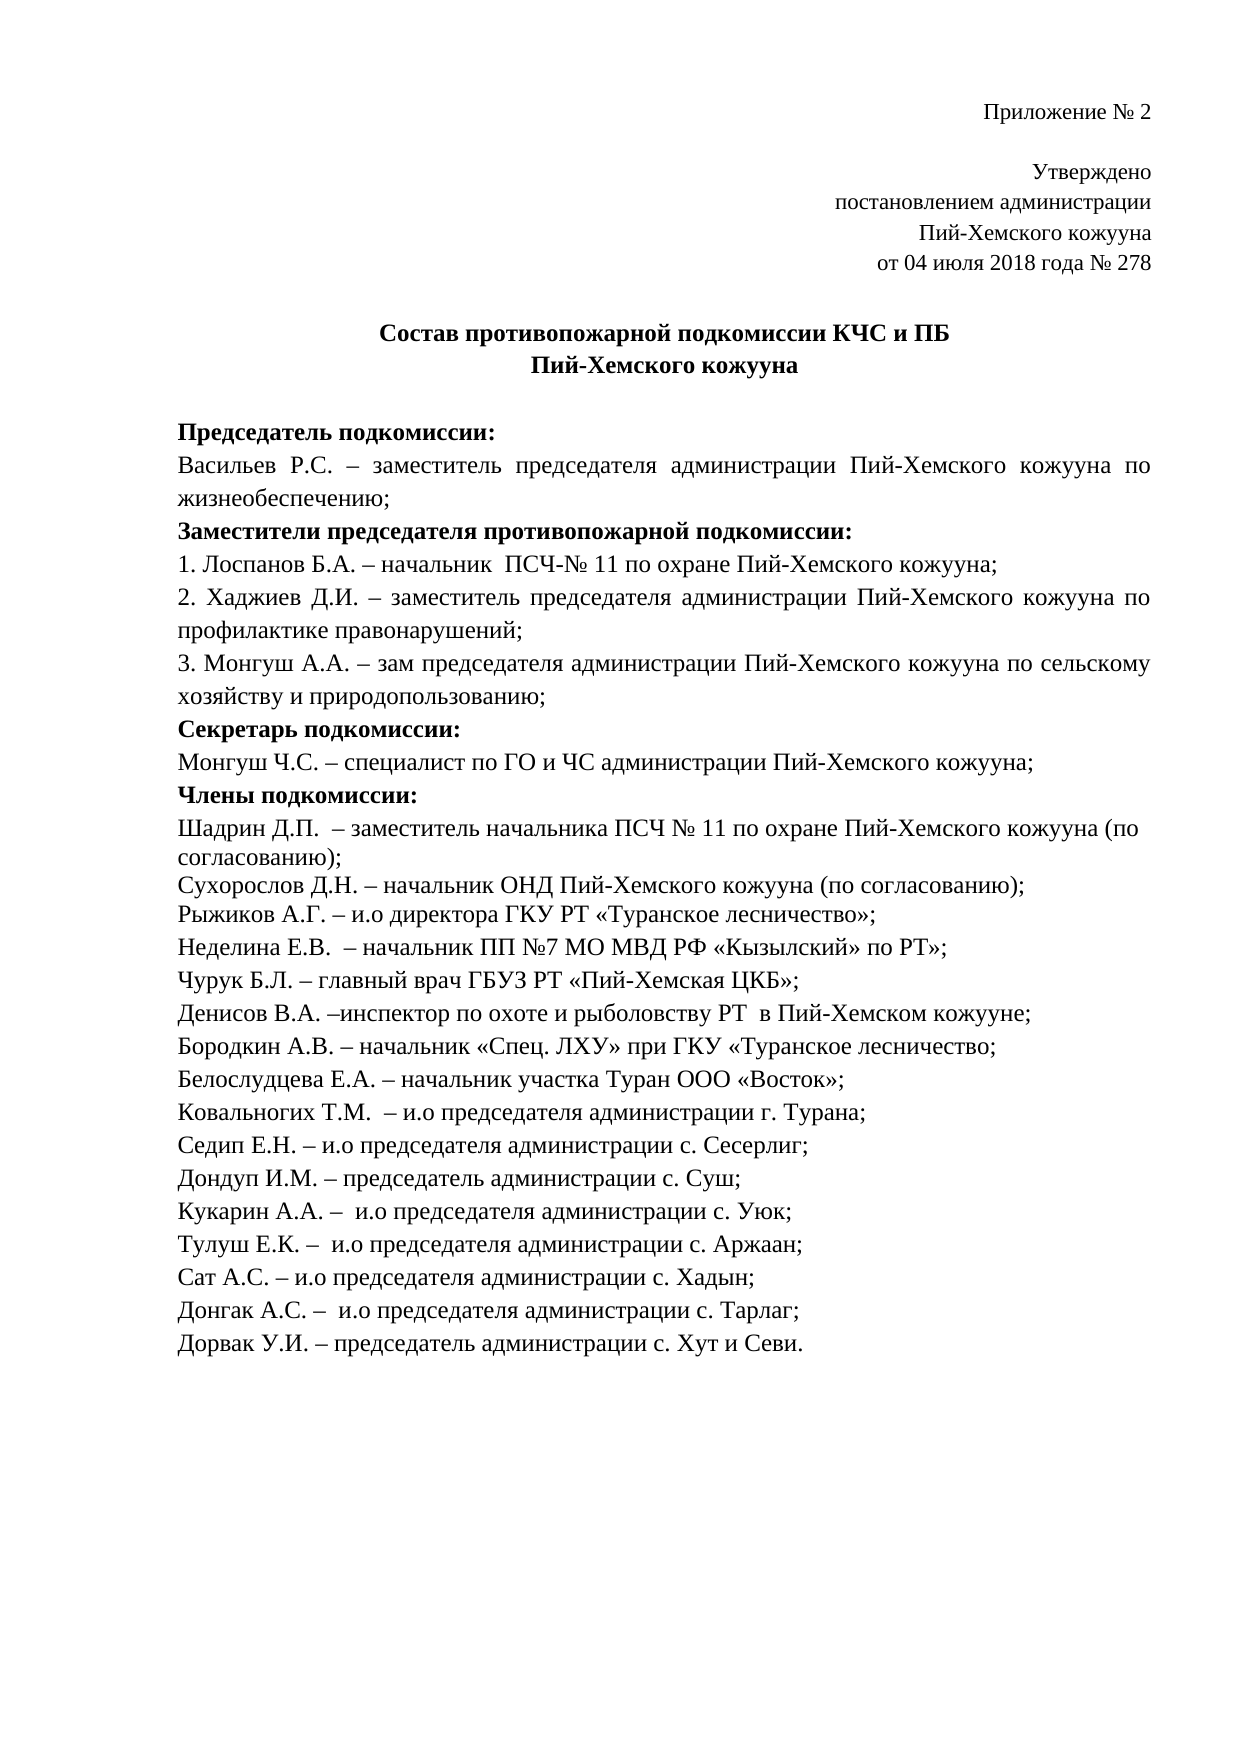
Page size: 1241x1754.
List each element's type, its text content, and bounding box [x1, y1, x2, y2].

text Кукарин А.А. – и.о председателя администрации с. Уюк; [177, 1196, 1152, 1225]
text от 04 июля 2018 года № 278 [177, 249, 1152, 275]
text Председатель подкомиссии: [177, 417, 1152, 445]
text Чурук Б.Л. – главный врач ГБУЗ РТ «Пий-Хемская ЦКБ»; [177, 965, 1152, 994]
text 3. Монгуш А.А. – зам председателя администрации Пий-Хемского кожууна по сельскому хозяйству и природопользованию; [177, 648, 1152, 709]
text Сухорослов Д.Н. – начальник ОНД Пий-Хемского кожууна (по согласованию); [177, 870, 1152, 899]
text Заместители председателя противопожарной подкомиссии: [177, 516, 1152, 544]
text Секретарь подкомиссии: [177, 714, 1152, 743]
text Члены подкомиссии: [177, 780, 1152, 809]
text Утверждено [177, 158, 1152, 184]
text Васильев Р.С. – заместитель председателя администрации Пий-Хемского кожууна по жизнеобеспечению; [177, 450, 1152, 511]
text Белослудцева Е.А. – начальник участка Туран ООО «Восток»; [177, 1064, 1152, 1093]
text Приложение № 2 [177, 98, 1152, 124]
text Неделина Е.В. – начальник ПП №7 МО МВД РФ «Кызылский» по РТ»; [177, 932, 1152, 961]
text Бородкин А.В. – начальник «Спец. ЛХУ» при ГКУ «Туранское лесничество; [177, 1031, 1152, 1060]
text Пий-Хемского кожууна [177, 219, 1152, 245]
text Монгуш Ч.С. – специалист по ГО и ЧС администрации Пий-Хемского кожууна; [177, 747, 1152, 776]
text Пий-Хемского кожууна [177, 351, 1152, 379]
text Шадрин Д.П. – заместитель начальника ПСЧ № 11 по охране Пий-Хемского кожууна (по согласованию); [177, 813, 1152, 870]
subtitle Дондуп И.М. – председатель администрации с. Суш; [177, 1163, 1152, 1192]
text постановлением администрации [177, 188, 1152, 215]
text Седип Е.Н. – и.о председателя администрации с. Сесерлиг; [177, 1130, 1152, 1159]
text Ковальногих Т.М. – и.о председателя администрации г. Турана; [177, 1097, 1152, 1126]
text 2. Хаджиев Д.И. – заместитель председателя администрации Пий-Хемского кожууна по профилактике правонарушений; [177, 582, 1152, 643]
text Тулуш Е.К. – и.о председателя администрации с. Аржаан; [177, 1229, 1152, 1258]
text Состав противопожарной подкомиссии КЧС и ПБ [177, 318, 1152, 346]
text Донгак А.С. – и.о председателя администрации с. Тарлаг; [177, 1295, 1152, 1324]
text Денисов В.А. –инспектор по охоте и рыболовству РТ в Пий-Хемском кожууне; [177, 998, 1152, 1027]
text Рыжиков А.Г. – и.о директора ГКУ РТ «Туранское лесничество»; [177, 899, 1152, 928]
text 1. Лоспанов Б.А. – начальник ПСЧ-№ 11 по охране Пий-Хемского кожууна; [177, 549, 1152, 577]
text Сат А.С. – и.о председателя администрации с. Хадын; [177, 1262, 1152, 1291]
text Дорвак У.И. – председатель администрации с. Хут и Севи. [177, 1328, 1152, 1357]
